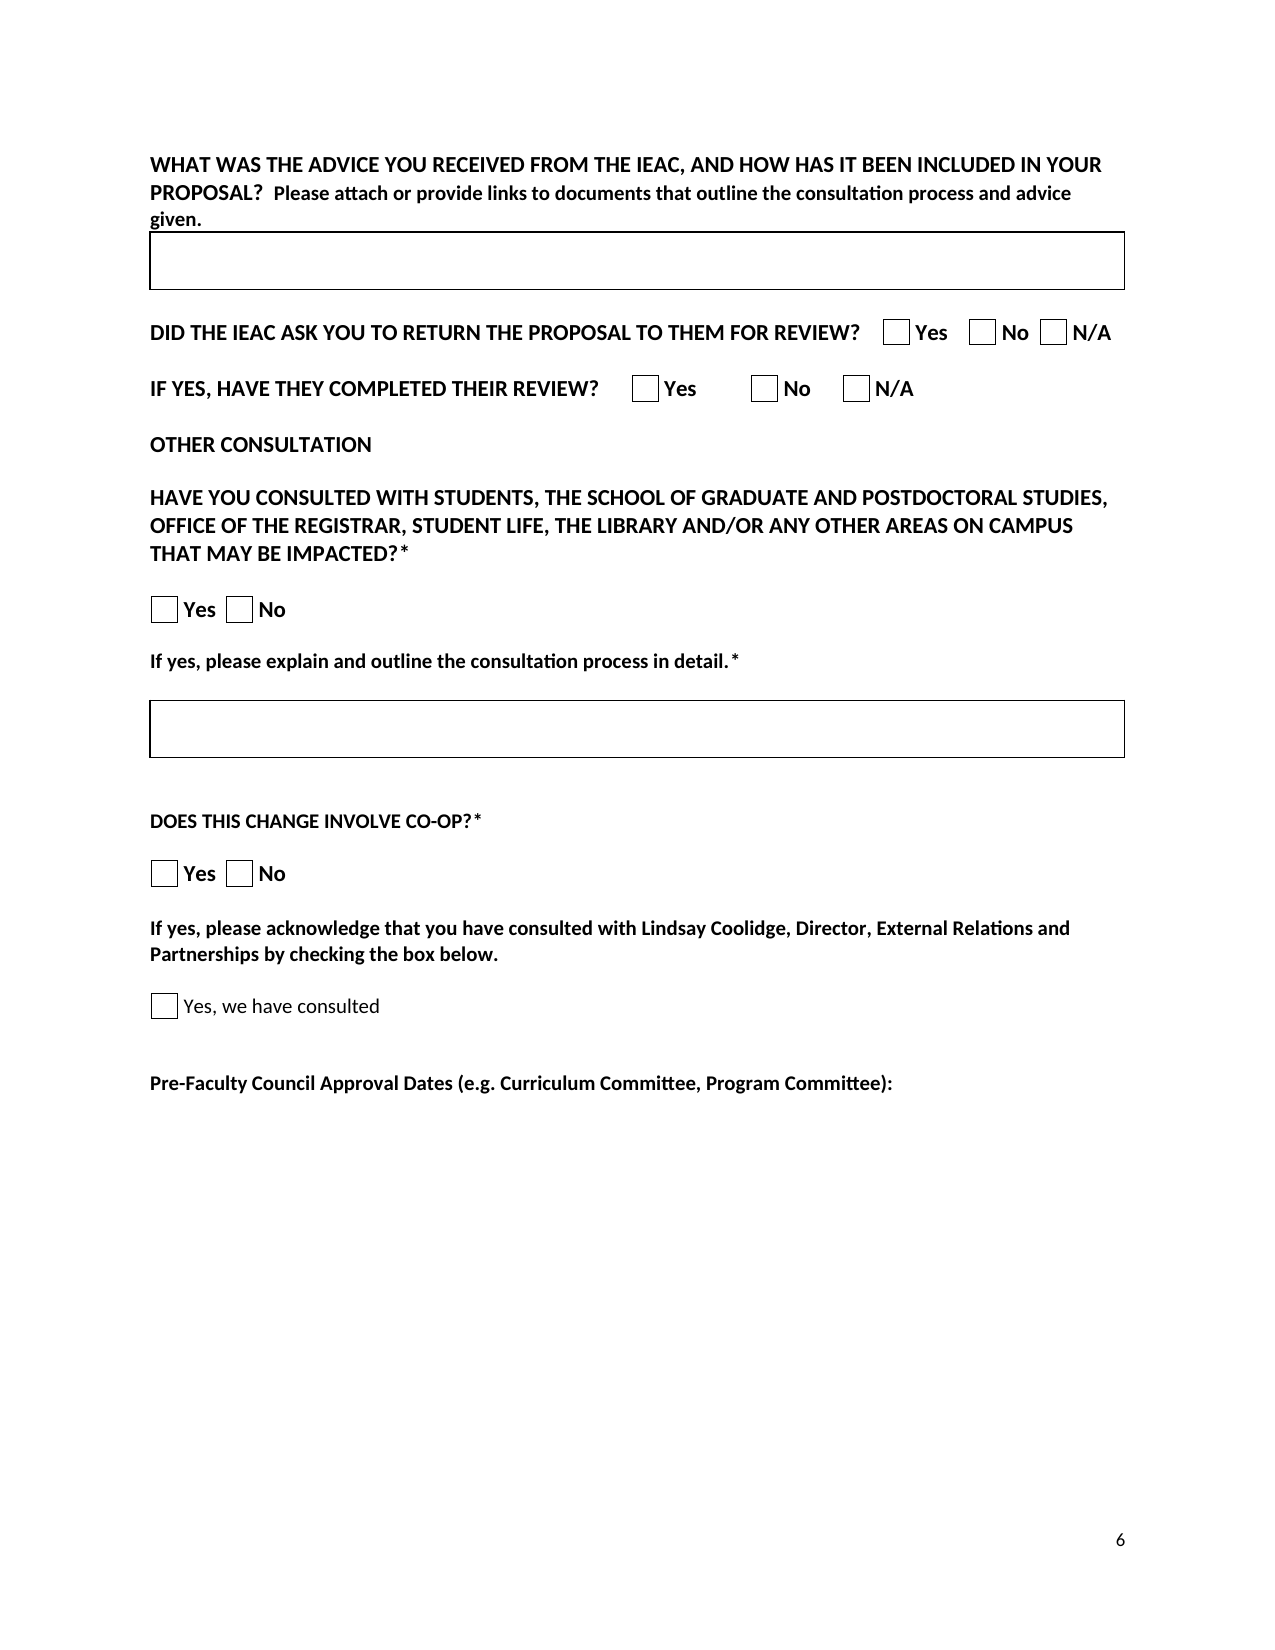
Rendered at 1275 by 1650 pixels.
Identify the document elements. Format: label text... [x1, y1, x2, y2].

text IF YES, HAVE THEY COMPLETED THEIR REVIEW? Yes No N/A [150, 374, 1125, 402]
text OTHER CONSULTATION HAVE YOU CONSULTED WITH STUDENTS, THE SCHOOL OF GRADUATE AND POSTDOCTORAL STUDIES, OFFICE OF THE REGISTRAR, STUDENT LIFE, THE LIBRARY AND/OR ANY OTHER AREAS ON CAMPUS THAT MAY BE IMPACTED?* Yes No [150, 430, 1125, 649]
table_header [151, 233, 1124, 288]
text DID THE IEAC ASK YOU TO RETURN THE PROPOSAL TO THEM FOR REVIEW? Yes No N/A [150, 318, 1125, 346]
text DOES THIS CHANGE INVOLVE CO-OP?* Yes No If yes, please acknowledge that you have consulted with Lindsay Coolidge, Director, External Relations and Partnerships by checking the box below. Yes, we have consulted Pre-Faculty Council Approval Dates (e.g. Curriculum Committee, Program Committee): [150, 758, 1125, 1096]
text WHAT WAS THE ADVICE YOU RECEIVED FROM THE IEAC, AND HOW HAS IT BEEN INCLUDED IN YOUR PROPOSAL? Please attach or provide links to documents that outline the consultation process and advice given. [150, 150, 1125, 231]
text If yes, please explain and outline the consultation process in detail.* [150, 649, 1125, 699]
table_header [151, 701, 1124, 757]
